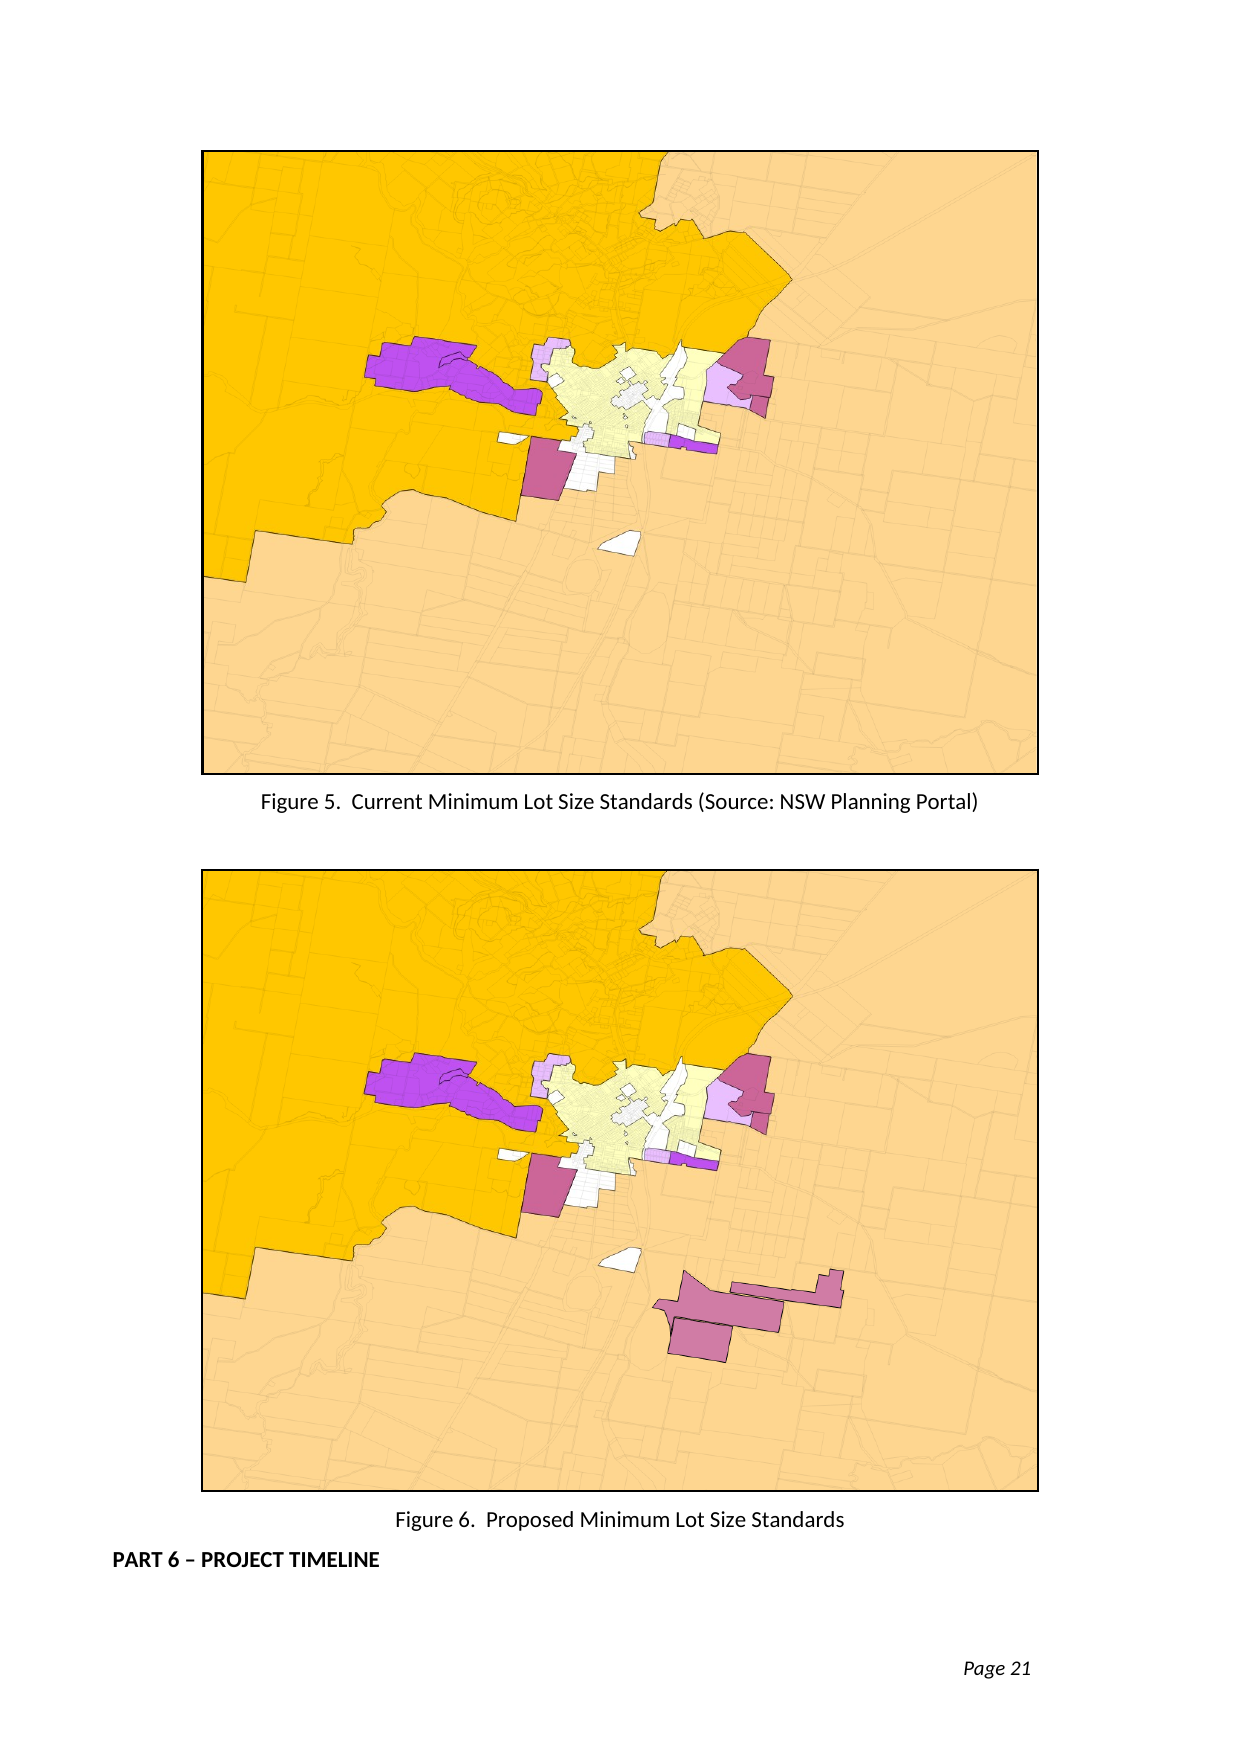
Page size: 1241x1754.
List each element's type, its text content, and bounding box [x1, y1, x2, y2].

text Figure 5. Current Minimum Lot Size Standards (Source: NSW Planning Portal) [112, 787, 1128, 816]
picture [204, 152, 1037, 773]
text PART 6 – PROJECT TIMELINE [112, 1545, 1128, 1573]
text Figure 6. Proposed Minimum Lot Size Standards [112, 1505, 1128, 1533]
picture [203, 871, 1037, 1490]
